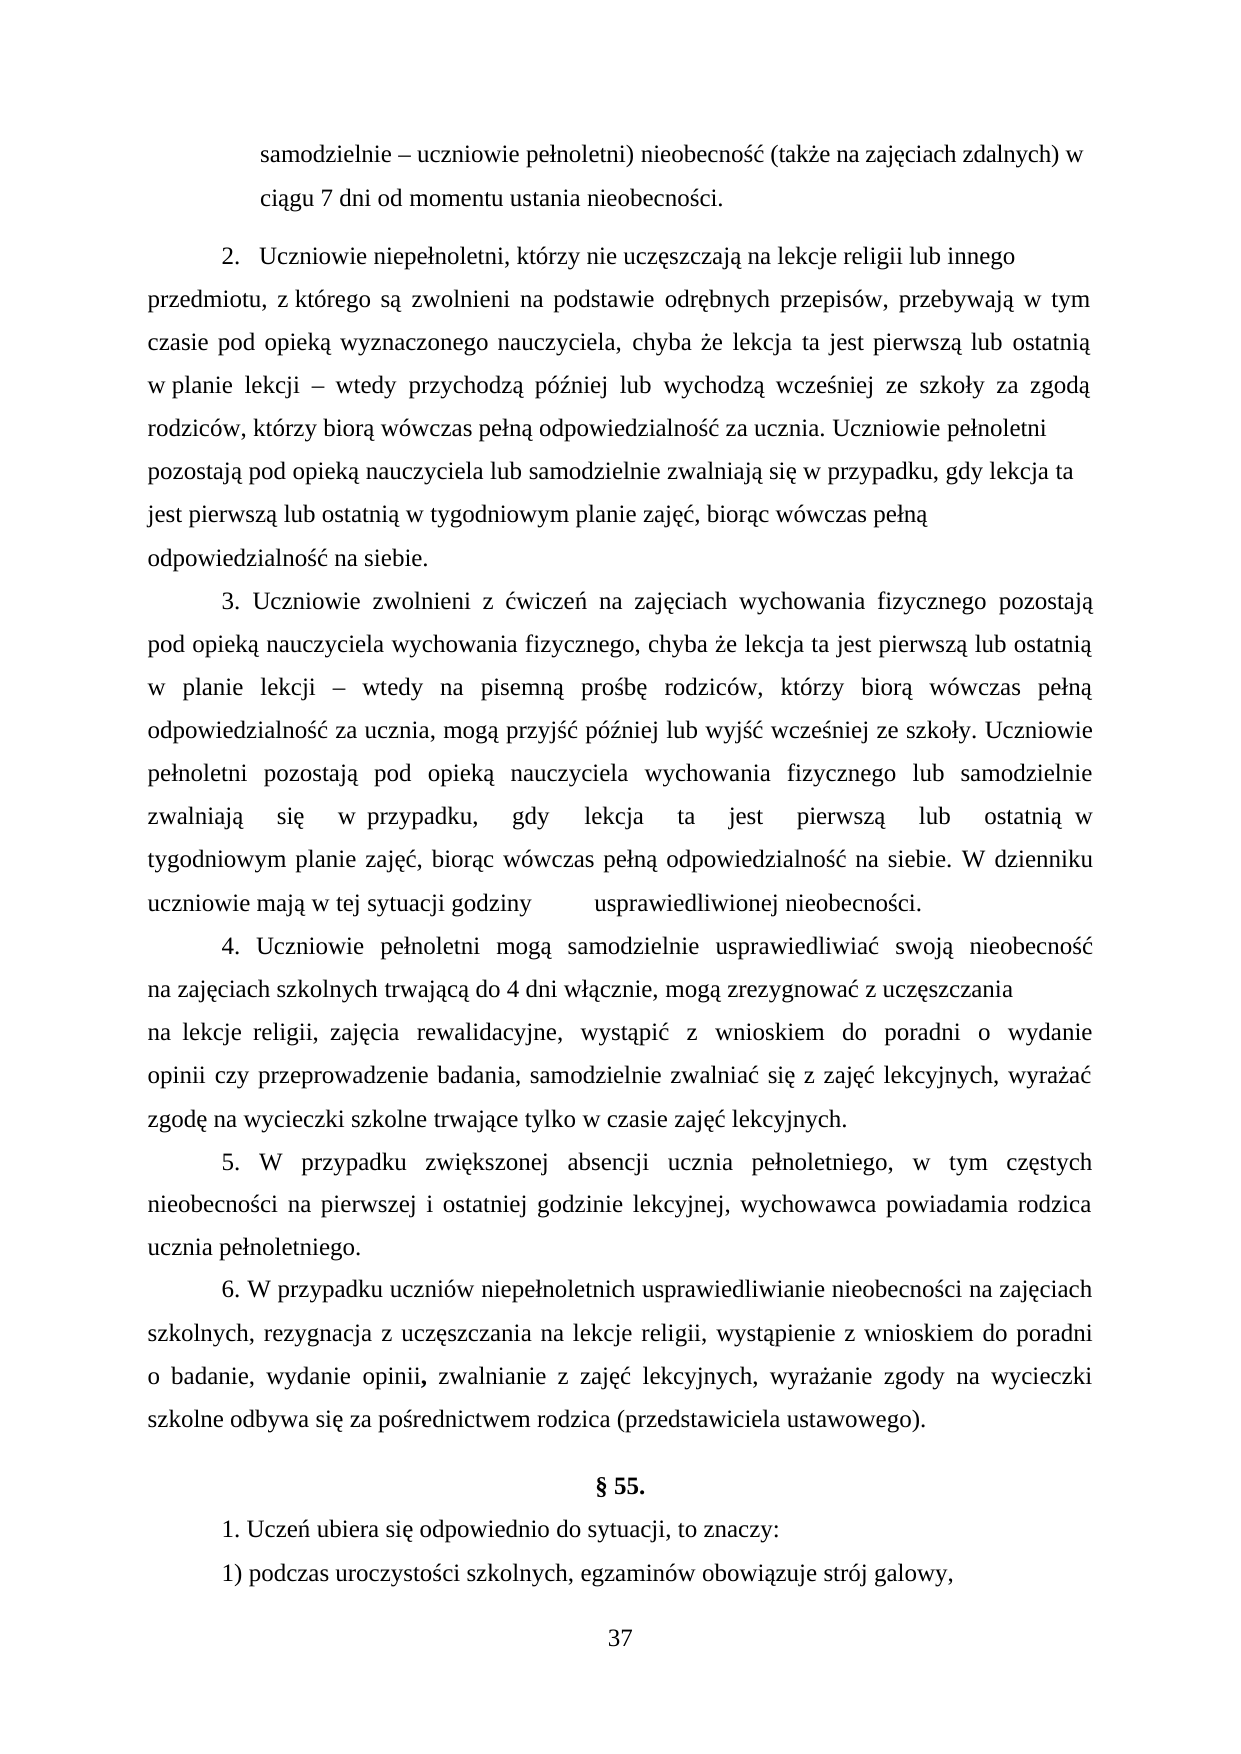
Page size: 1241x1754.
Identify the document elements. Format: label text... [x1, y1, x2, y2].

list Uczniowie niepełnoletni, którzy nie uczęszczają na lekcje religii lub innego przedmiotu, z którego są zwolnieni na podstawie odrębnych przepisów, przebywają w tym czasie pod opieką wyznaczonego nauczyciela, chyba że lekcja ta jest pierwszą lub ostatnią w planie lekcji – wtedy przychodzą później lub wychodzą wcześniej ze szkoły za zgodą rodziców, którzy biorą wówczas pełną odpowiedzialność za ucznia. Uczniowie pełnoletni pozostają pod opieką nauczyciela lub samodzielnie zwalniają się w przypadku, gdy lekcja ta jest pierwszą lub ostatnią w tygodniowym planie zajęć, biorąc wówczas pełną odpowiedzialność na siebie. [147, 241, 1093, 571]
list Uczniowie pełnoletni mogą samodzielnie usprawiedliwiać swoją nieobecność na zajęciach szkolnych trwającą do 4 dni włącznie, mogą zrezygnować z uczęszczania [147, 931, 1093, 1003]
subtitle § 55. [157, 1471, 1083, 1500]
list W przypadku zwiększonej absencji ucznia pełnoletniego, w tym częstych nieobecności na pierwszej i ostatniej godzinie lekcyjnej, wychowawca powiadamia rodzica ucznia pełnoletniego. [147, 1147, 1092, 1261]
list podczas uroczystości szkolnych, egzaminów obowiązuje strój galowy, [221, 1558, 1105, 1586]
list W przypadku uczniów niepełnoletnich usprawiedliwianie nieobecności na zajęciach szkolnych, rezygnacja z uczęszczania na lekcje religii, wystąpienie z wnioskiem do poradni o badanie, wydanie opinii, zwalnianie z zajęć lekcyjnych, wyrażanie zgody na wycieczki szkolne odbywa się za pośrednictwem rodzica (przedstawiciela ustawowego). [147, 1274, 1093, 1433]
text na lekcje religii, zajęcia rewalidacyjne, wystąpić z wnioskiem do poradni o wydanie opinii czy przeprowadzenie badania, samodzielnie zwalniać się z zajęć lekcyjnych, wyrażać zgodę na wycieczki szkolne trwające tylko w czasie zajęć lekcyjnych. [147, 1017, 1092, 1132]
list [222, 139, 1105, 212]
list Uczeń ubiera się odpowiednio do sytuacji, to znaczy: [221, 1514, 1105, 1543]
list Uczniowie zwolnieni z ćwiczeń na zajęciach wychowania fizycznego pozostają pod opieką nauczyciela wychowania fizycznego, chyba że lekcja ta jest pierwszą lub ostatnią w planie lekcji – wtedy na pisemną prośbę rodziców, którzy biorą wówczas pełną odpowiedzialność za ucznia, mogą przyjść później lub wyjść wcześniej ze szkoły. Uczniowie pełnoletni pozostają pod opieką nauczyciela wychowania fizycznego lub samodzielnie zwalniają się w przypadku, gdy lekcja ta jest pierwszą lub ostatnią w tygodniowym planie zajęć, biorąc wówczas pełną odpowiedzialność na siebie. W dzienniku uczniowie mają w tej sytuacji godziny usprawiedliwionej nieobecności. [147, 586, 1093, 916]
